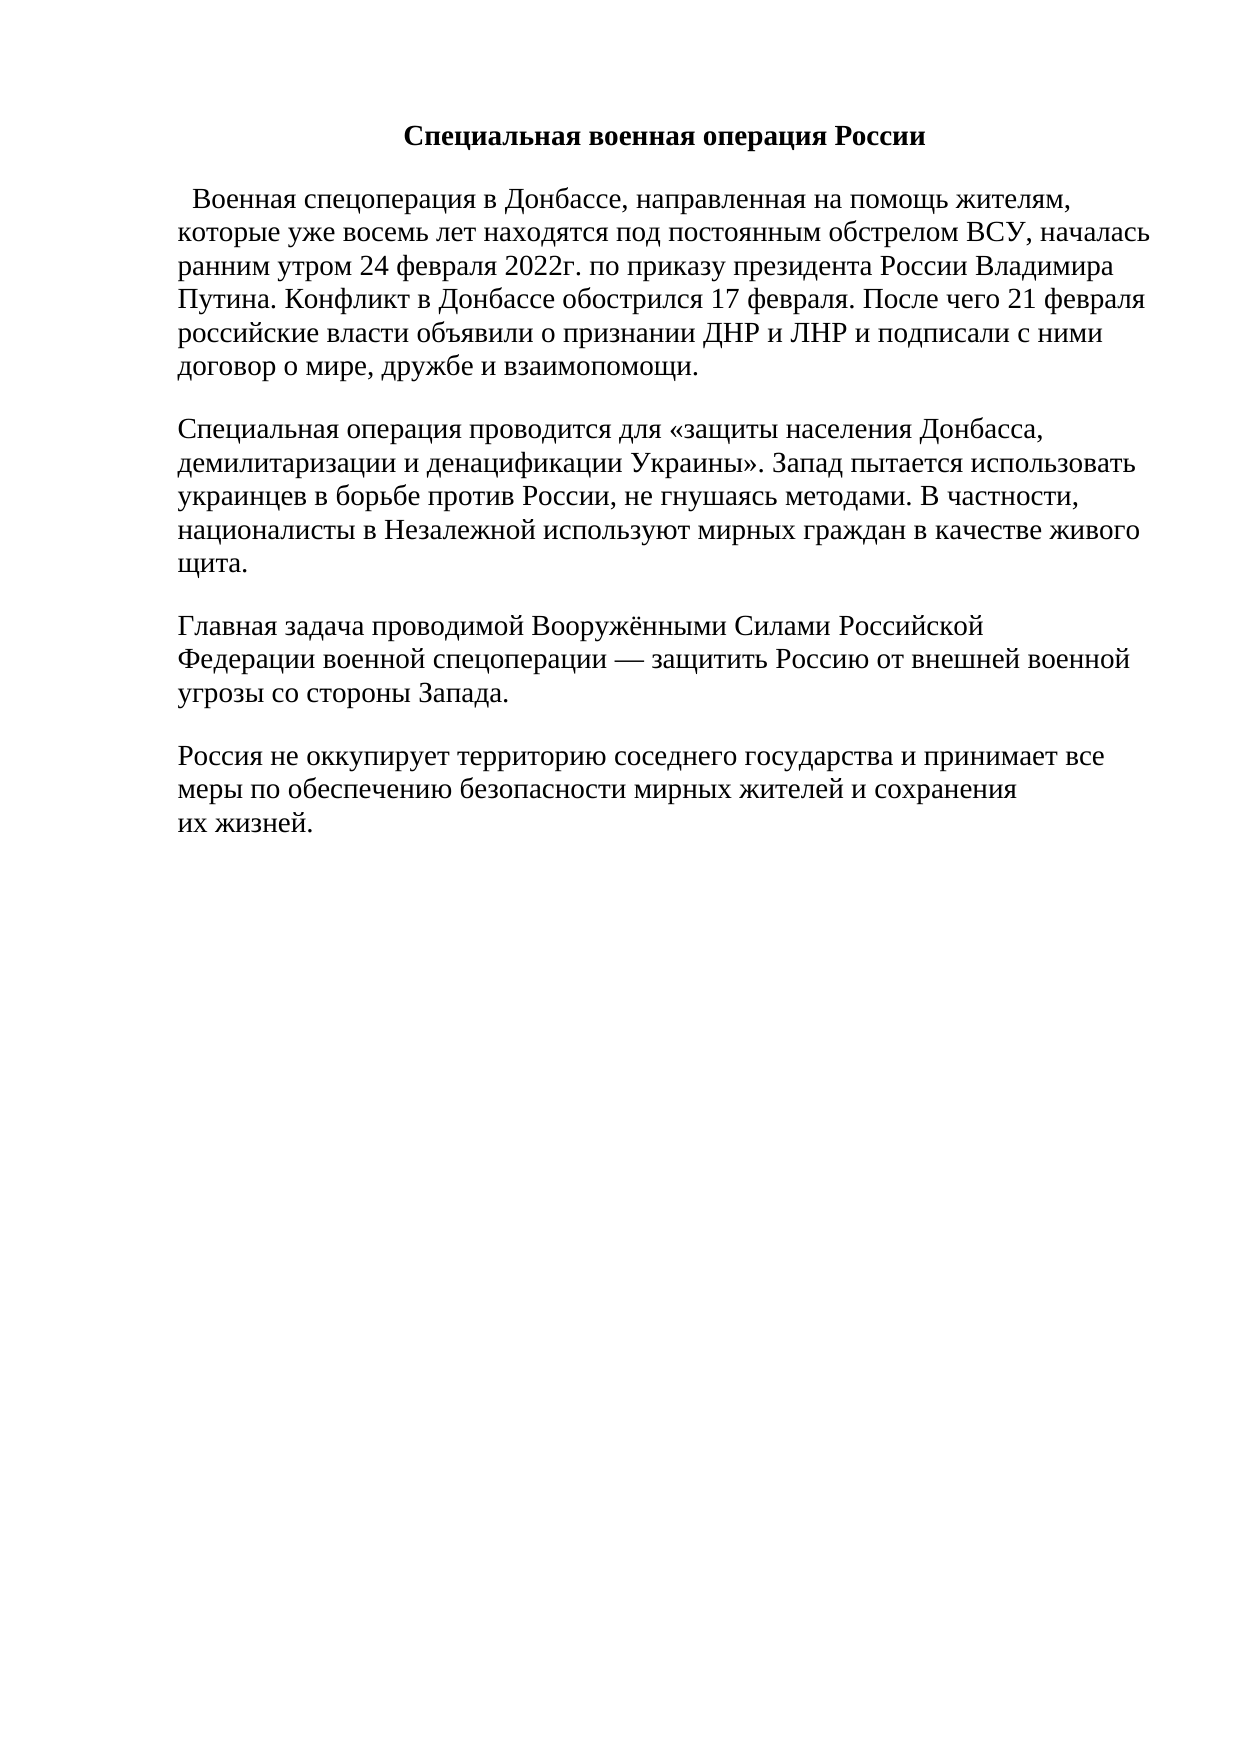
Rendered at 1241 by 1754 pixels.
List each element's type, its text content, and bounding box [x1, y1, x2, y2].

text Специальная операция проводится для «защиты населения Донбасса, демилитаризации и денацификации Украины». Запад пытается использовать украинцев в борьбе против России, не гнушаясь методами. В частности, националисты в Незалежной используют мирных граждан в качестве живого щита. [177, 411, 1152, 579]
text Главная задача проводимой Вооружёнными Силами Российской Федерации военной спецоперации — защитить Россию от внешней военной угрозы со стороны Запада. [177, 608, 1152, 709]
text Россия не оккупирует территорию соседнего государства и принимает все меры по обеспечению безопасности мирных жителей и сохранения их жизней. [177, 738, 1152, 838]
text Специальная военная операция России [177, 118, 1152, 152]
text Военная спецоперация в Донбассе, направленная на помощь жителям, которые уже восемь лет находятся под постоянным обстрелом ВСУ, началась ранним утром 24 февраля 2022г. по приказу президента России Владимира Путина. Конфликт в Донбассе обострился 17 февраля. После чего 21 февраля российские власти объявили о признании ДНР и ЛНР и подписали с ними договор о мире, дружбе и взаимопомощи. [177, 181, 1152, 382]
